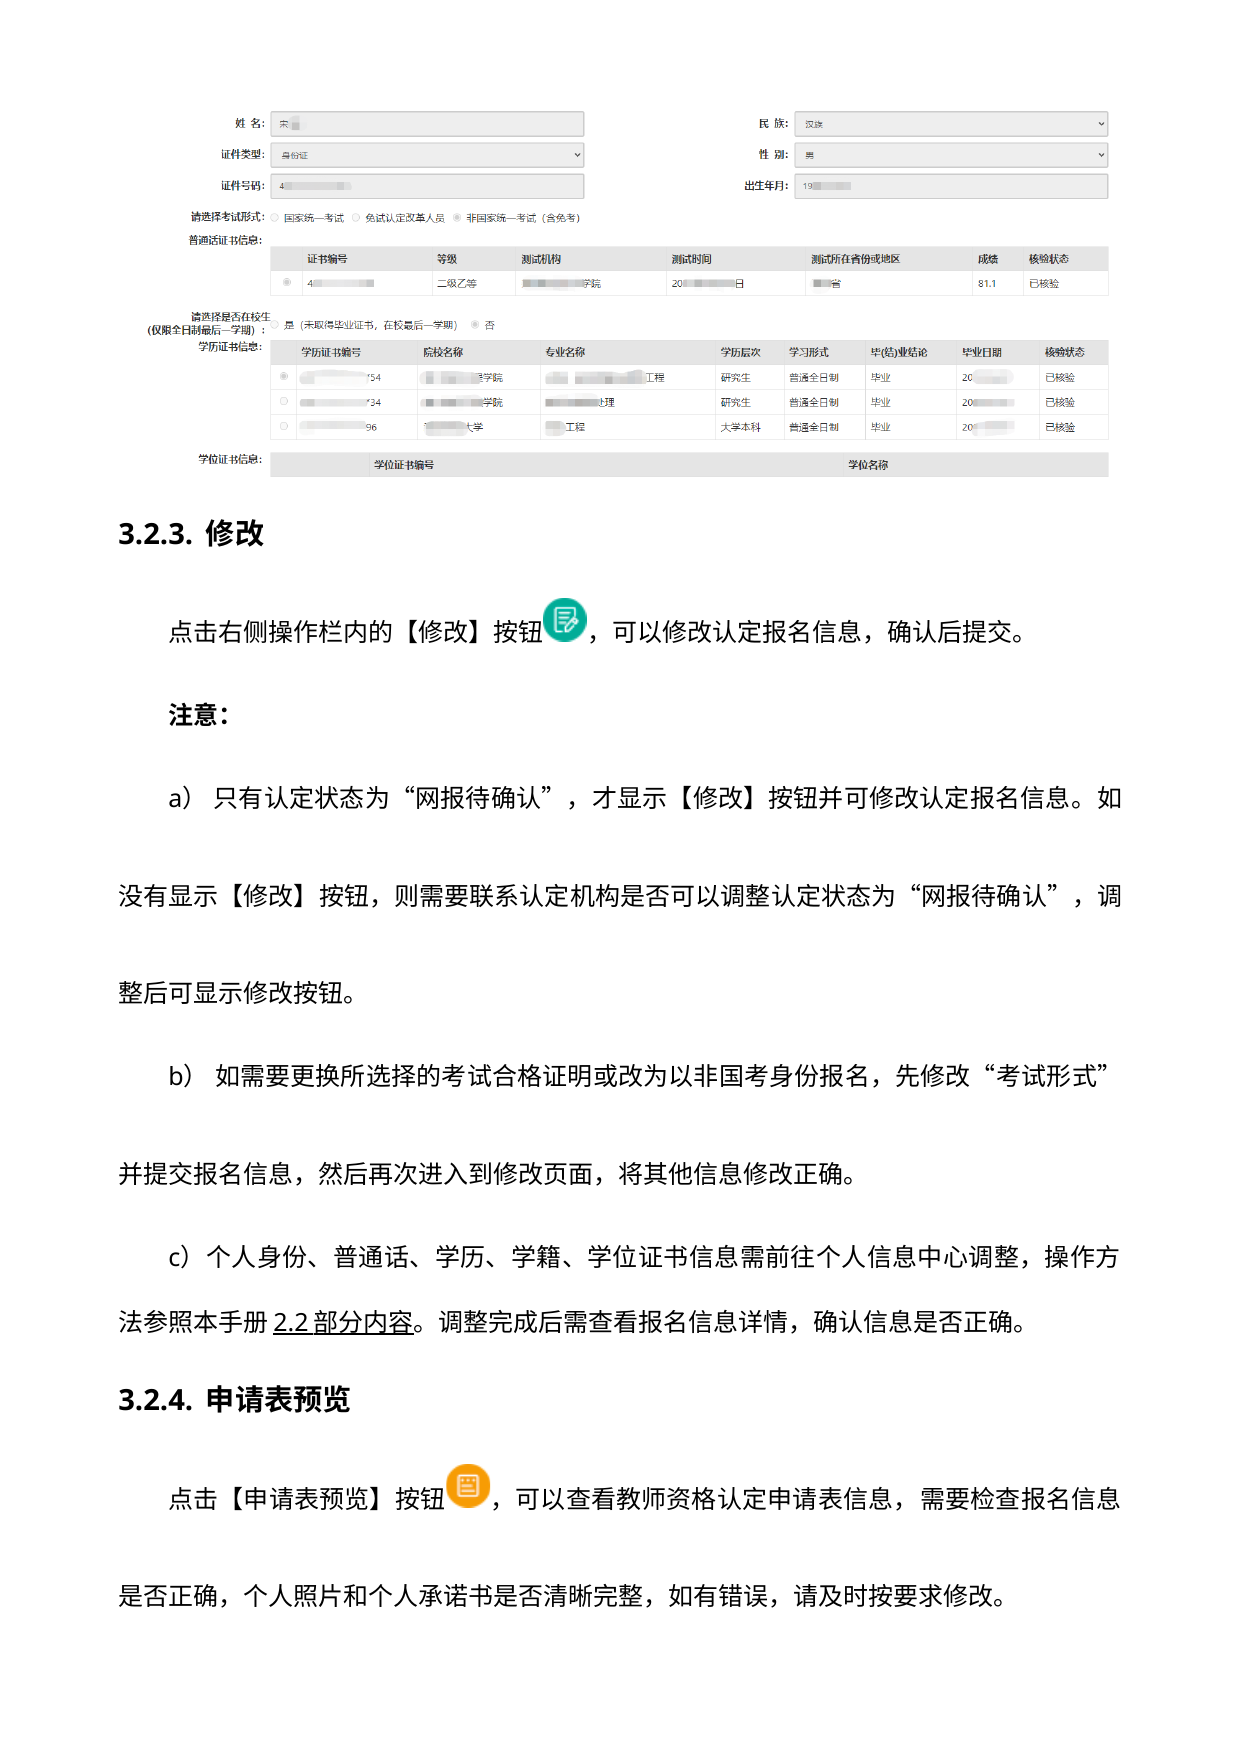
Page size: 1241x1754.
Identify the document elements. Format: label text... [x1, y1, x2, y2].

text 注意： [118, 681, 1122, 746]
text b） 如需要更换所选择的考试合格证明或改为以非国考身份报名，先修改“考试形式”并提交报名信息，然后再次进入到修改页面，将其他信息修改正确。 [118, 1042, 1122, 1205]
subtitle 申请表预览 [118, 1366, 1122, 1431]
subtitle 修改 [118, 499, 1122, 564]
text 点击【申请表预览】按钮，可以查看教师资格认定申请表信息，需要检查报名信息是否正确，个人照片和个人承诺书是否清晰完整，如有错误，请及时按要求修改。 [118, 1464, 1122, 1627]
picture [543, 598, 587, 642]
text a） 只有认定状态为“网报待确认”，才显示【修改】按钮并可修改认定报名信息。如没有显示【修改】按钮，则需要联系认定机构是否可以调整认定状态为“网报待确认”，调整后可显示修改按钮。 [118, 764, 1122, 1024]
text c）个人身份、普通话、学历、学籍、学位证书信息需前往个人信息中心调整，操作方法参照本手册2.2部分内容。调整完成后需查看报名信息详情，确认信息是否正确。 [118, 1223, 1122, 1353]
picture [446, 1464, 491, 1508]
text 点击右侧操作栏内的【修改】按钮，可以修改认定报名信息，确认后提交。 [118, 598, 1122, 663]
picture [118, 97, 1123, 477]
